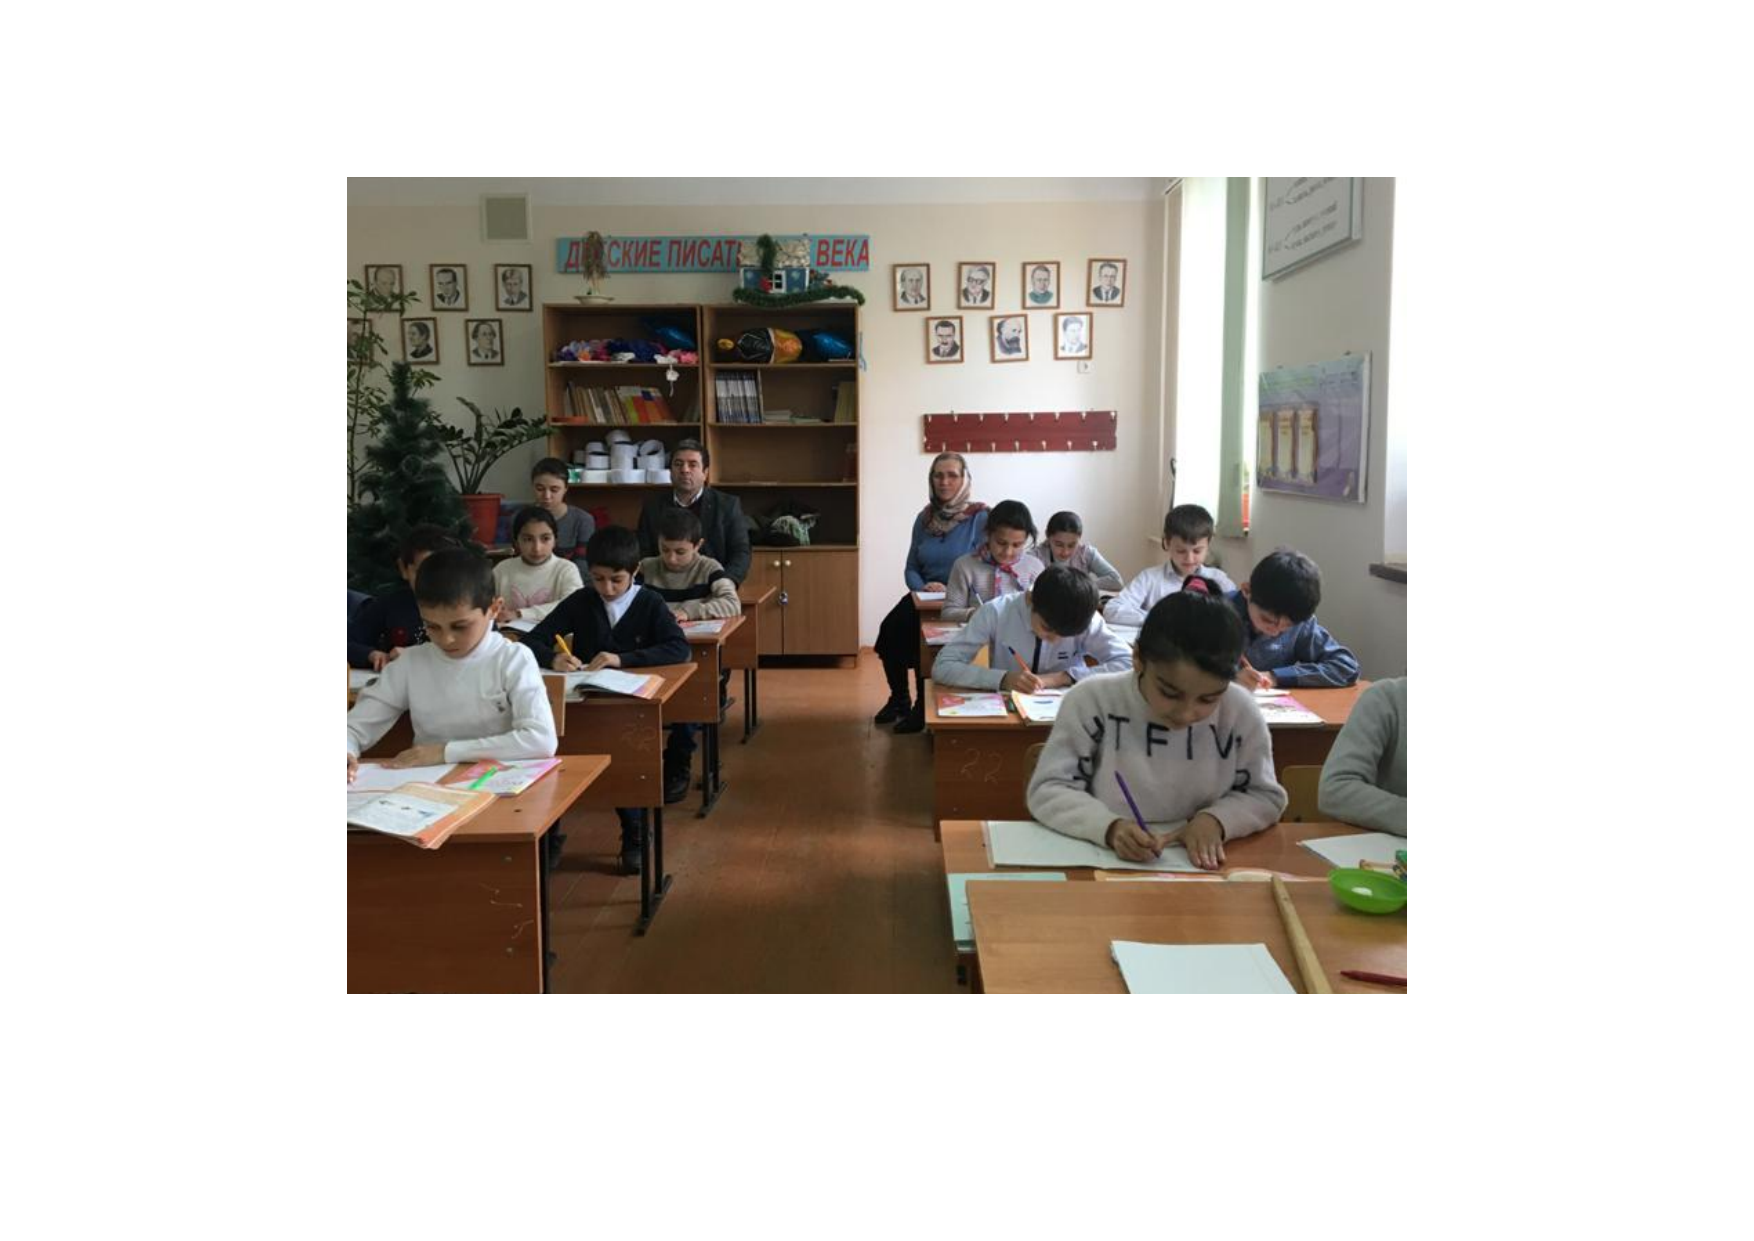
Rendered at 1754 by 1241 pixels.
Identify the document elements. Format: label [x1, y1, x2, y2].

picture [347, 177, 1407, 994]
